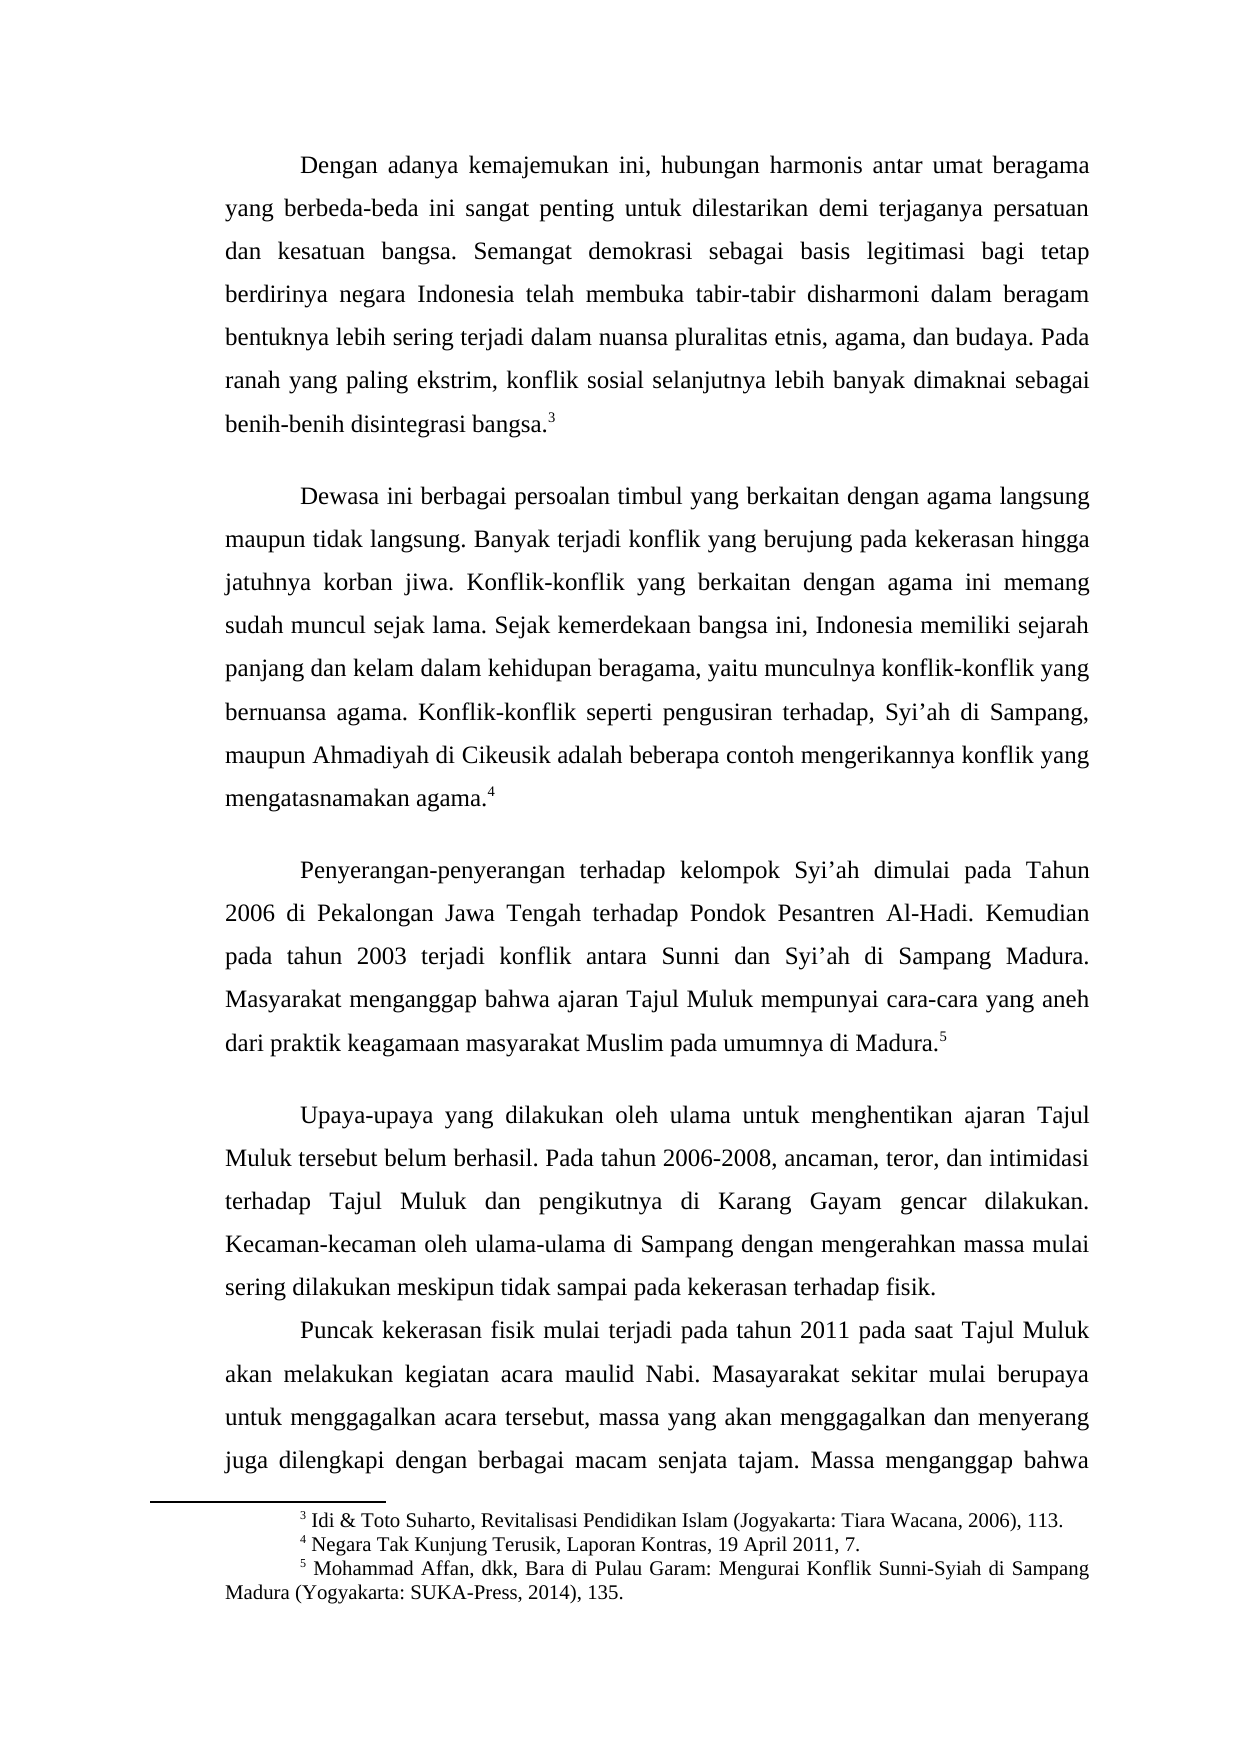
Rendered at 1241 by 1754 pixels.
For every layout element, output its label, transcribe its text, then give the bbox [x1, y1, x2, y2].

list Upaya-upaya yang dilakukan oleh ulama untuk menghentikan ajaran Tajul Muluk tersebut belum berhasil. Pada tahun 2006-2008, ancaman, teror, dan intimidasi terhadap Tajul Muluk dan pengikutnya di Karang Gayam gencar dilakukan. Kecaman-kecaman oleh ulama-ulama di Sampang dengan mengerahkan massa mulai sering dilakukan meskipun tidak sampai pada kekerasan terhadap fisik. [225, 1100, 1090, 1301]
list Dengan adanya kemajemukan ini, hubungan harmonis antar umat beragama yang berbeda-beda ini sangat penting untuk dilestarikan demi terjaganya persatuan dan kesatuan bangsa. Semangat demokrasi sebagai basis legitimasi bagi tetap berdirinya negara Indonesia telah membuka tabir-tabir disharmoni dalam beragam bentuknya lebih sering terjadi dalam nuansa pluralitas etnis, agama, dan budaya. Pada ranah yang paling ekstrim, konflik sosial selanjutnya lebih banyak dimaknai sebagai benih-benih disintegrasi bangsa. [225, 150, 1090, 437]
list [225, 1316, 1090, 1474]
list Penyerangan-penyerangan terhadap kelompok Syi’ah dimulai pada Tahun 2006 di Pekalongan Jawa Tengah terhadap Pondok Pesantren Al-Hadi. Kemudian pada tahun 2003 terjadi konflik antara Sunni dan Syi’ah di Sampang Madura. Masyarakat menganggap bahwa ajaran Tajul Muluk mempunyai cara-cara yang aneh dari praktik keagamaan masyarakat Muslim pada umumnya di Madura. [225, 855, 1090, 1056]
list Dewasa ini berbagai persoalan timbul yang berkaitan dengan agama langsung maupun tidak langsung. Banyak terjadi konflik yang berujung pada kekerasan hingga jatuhnya korban jiwa. Konflik-konflik yang berkaitan dengan agama ini memang sudah muncul sejak lama. Sejak kemerdekaan bangsa ini, Indonesia memiliki sejarah panjang dan kelam dalam kehidupan beragama, yaitu munculnya konflik-konflik yang bernuansa agama. Konflik-konflik seperti pengusiran terhadap, Syi’ah di Sampang, maupun Ahmadiyah di Cikeusik adalah beberapa contoh mengerikannya konflik yang mengatasnamakan agama. [225, 481, 1090, 812]
